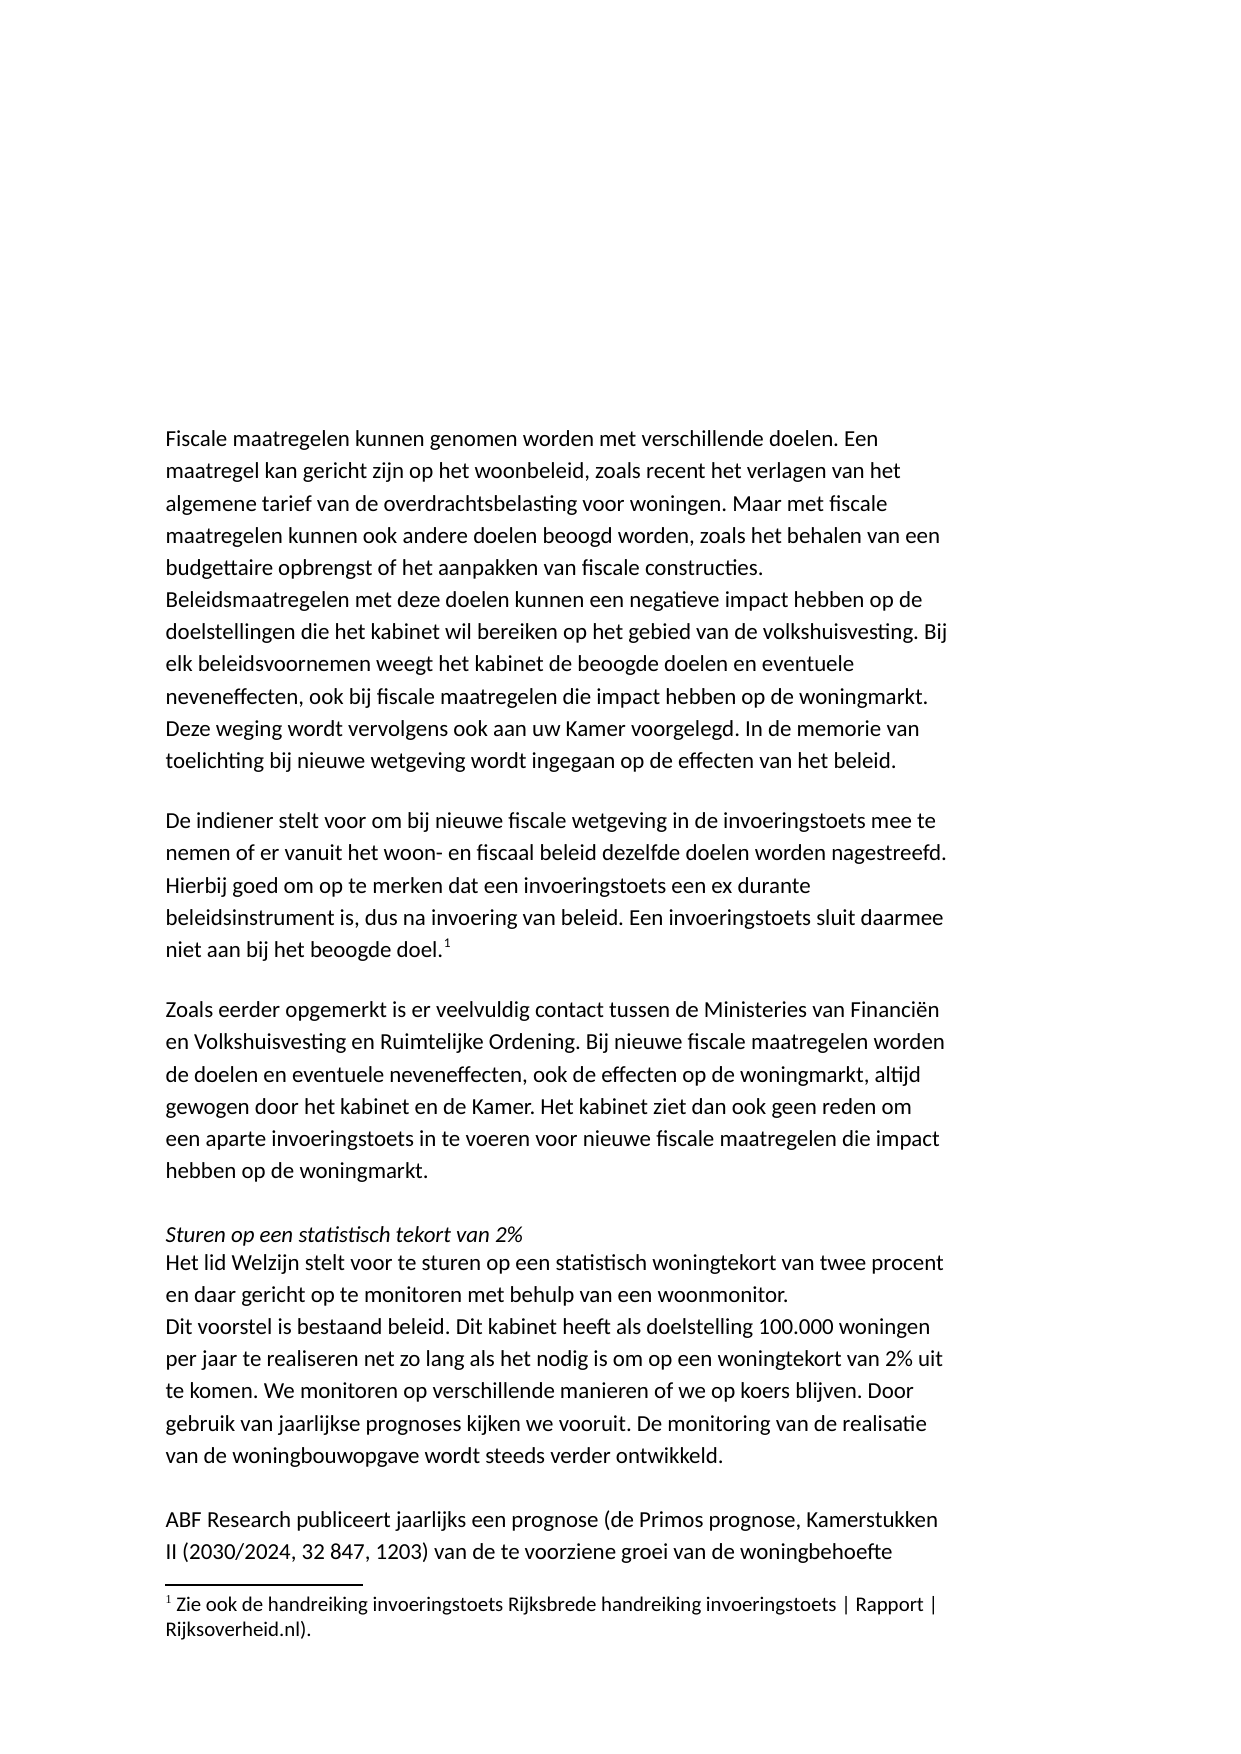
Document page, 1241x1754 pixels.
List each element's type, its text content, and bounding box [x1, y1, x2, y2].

text Sturen op een statistisch tekort van 2% [165, 1220, 951, 1248]
text Dit voorstel is bestaand beleid. Dit kabinet heeft als doelstelling 100.000 woningen per jaar te realiseren net zo lang als het nodig is om op een woningtekort van 2% uit te komen. We monitoren op verschillende manieren of we op koers blijven. Door gebruik van jaarlijkse prognoses kijken we vooruit. De monitoring van de realisatie van de woningbouwopgave wordt steeds verder ontwikkeld. [165, 1312, 951, 1469]
text Fiscale maatregelen kunnen genomen worden met verschillende doelen. Een maatregel kan gericht zijn op het woonbeleid, zoals recent het verlagen van het algemene tarief van de overdrachtsbelasting voor woningen. Maar met fiscale maatregelen kunnen ook andere doelen beoogd worden, zoals het behalen van een budgettaire opbrengst of het aanpakken van fiscale constructies. Beleidsmaatregelen met deze doelen kunnen een negatieve impact hebben op de doelstellingen die het kabinet wil bereiken op het gebied van de volkshuisvesting. Bij elk beleidsvoornemen weegt het kabinet de beoogde doelen en eventuele neveneffecten, ook bij fiscale maatregelen die impact hebben op de woningmarkt. Deze weging wordt vervolgens ook aan uw Kamer voorgelegd. In de memorie van toelichting bij nieuwe wetgeving wordt ingegaan op de effecten van het beleid. [165, 424, 951, 774]
text De indiener stelt voor om bij nieuwe fiscale wetgeving in de invoeringstoets mee te nemen of er vanuit het woon- en fiscaal beleid dezelfde doelen worden nagestreefd. Hierbij goed om op te merken dat een invoeringstoets een ex durante beleidsinstrument is, dus na invoering van beleid. Een invoeringstoets sluit daarmee niet aan bij het beoogde doel. [165, 806, 951, 963]
text Het lid Welzijn stelt voor te sturen op een statistisch woningtekort van twee procent en daar gericht op te monitoren met behulp van een woonmonitor. [165, 1248, 951, 1308]
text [165, 1505, 951, 1565]
text Zoals eerder opgemerkt is er veelvuldig contact tussen de Ministeries van Financiën en Volkshuisvesting en Ruimtelijke Ordening. Bij nieuwe fiscale maatregelen worden de doelen en eventuele neveneffecten, ook de effecten op de woningmarkt, altijd gewogen door het kabinet en de Kamer. Het kabinet ziet dan ook geen reden om een aparte invoeringstoets in te voeren voor nieuwe fiscale maatregelen die impact hebben op de woningmarkt. [165, 995, 951, 1184]
